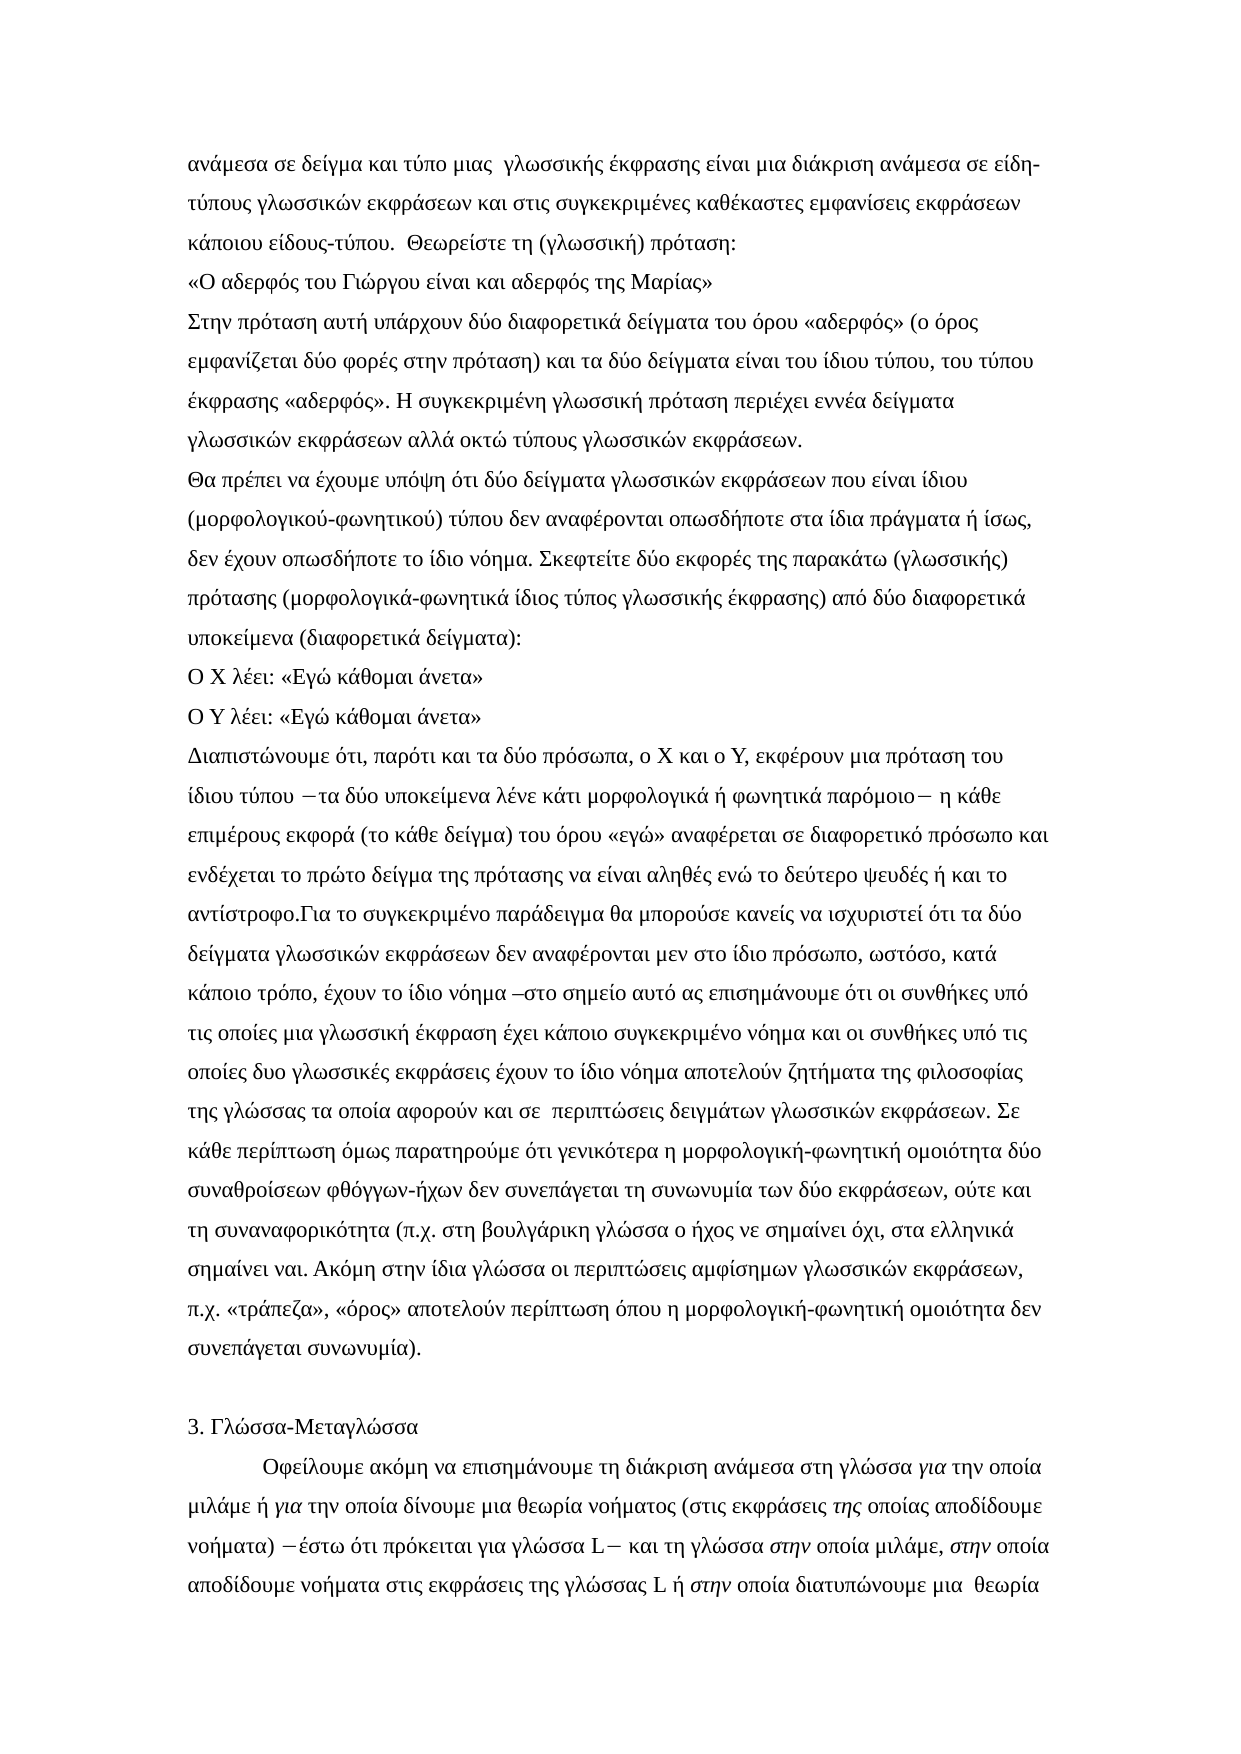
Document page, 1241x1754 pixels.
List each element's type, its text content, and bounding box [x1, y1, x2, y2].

text «Ο αδερφός του Γιώργου είναι και αδερφός της Μαρίας» [187, 268, 1053, 295]
text Ο Υ λέει: «Εγώ κάθομαι άνετα» [187, 703, 1053, 729]
text 3. Γλώσσα-Μεταγλώσσα [187, 1413, 1053, 1440]
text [187, 150, 1053, 255]
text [187, 1453, 1053, 1598]
text Στην πρόταση αυτή υπάρχουν δύο διαφορετικά δείγματα του όρου «αδερφός» (ο όρος εμφανίζεται δύο φορές στην πρόταση) και τα δύο δείγματα είναι του ίδιου τύπου, του τύπου έκφρασης «αδερφός». Η συγκεκριμένη γλωσσική πρόταση περιέχει εννέα δείγματα γλωσσικών εκφράσεων αλλά οκτώ τύπους γλωσσικών εκφράσεων. [187, 308, 1053, 453]
text Διαπιστώνουμε ότι, παρότι και τα δύο πρόσωπα, ο Χ και ο Υ, εκφέρουν μια πρόταση του ίδιου τύπου τα δύο υποκείμενα λένε κάτι μορφολογικά ή φωνητικά παρόμοιο η κάθε επιμέρους εκφορά (το κάθε δείγμα) του όρου «εγώ» αναφέρεται σε διαφορετικό πρόσωπο και ενδέχεται το πρώτο δείγμα της πρότασης να είναι αληθές ενώ το δεύτερο ψευδές ή και το αντίστροφο.Για το συγκεκριμένο παράδειγμα θα μπορούσε κανείς να ισχυριστεί ότι τα δύο δείγματα γλωσσικών εκφράσεων δεν αναφέρονται μεν στο ίδιο πρόσωπο, ωστόσο, κατά κάποιο τρόπο, έχουν το ίδιο νόημα –στο σημείο αυτό ας επισημάνουμε ότι οι συνθήκες υπό τις οποίες μια γλωσσική έκφραση έχει κάποιο συγκεκριμένο νόημα και οι συνθήκες υπό τις οποίες δυο γλωσσικές εκφράσεις έχουν το ίδιο νόημα αποτελούν ζητήματα της φιλοσοφίας της γλώσσας τα οποία αφορούν και σε περιπτώσεις δειγμάτων γλωσσικών εκφράσεων. Σε κάθε περίπτωση όμως παρατηρούμε ότι γενικότερα η μορφολογική-φωνητική ομοιότητα δύο συναθροίσεων φθόγγων-ήχων δεν συνεπάγεται τη συνωνυμία των δύο εκφράσεων, ούτε και τη συναναφορικότητα (π.χ. στη βουλγάρικη γλώσσα ο ήχος νε σημαίνει όχι, στα ελληνικά σημαίνει ναι. Ακόμη στην ίδια γλώσσα οι περιπτώσεις αμφίσημων γλωσσικών εκφράσεων, π.χ. «τράπεζα», «όρος» αποτελούν περίπτωση όπου η μορφολογική-φωνητική ομοιότητα δεν συνεπάγεται συνωνυμία). [187, 742, 1053, 1361]
text Θα πρέπει να έχουμε υπόψη ότι δύο δείγματα γλωσσικών εκφράσεων που είναι ίδιου (μορφολογικού-φωνητικού) τύπου δεν αναφέρονται οπωσδήποτε στα ίδια πράγματα ή ίσως, δεν έχουν οπωσδήποτε το ίδιο νόημα. Σκεφτείτε δύο εκφορές της παρακάτω (γλωσσικής) πρότασης (μορφολογικά-φωνητικά ίδιος τύπος γλωσσικής έκφρασης) από δύο διαφορετικά υποκείμενα (διαφορετικά δείγματα): [187, 466, 1053, 650]
text Ο Χ λέει: «Εγώ κάθομαι άνετα» [187, 663, 1053, 689]
